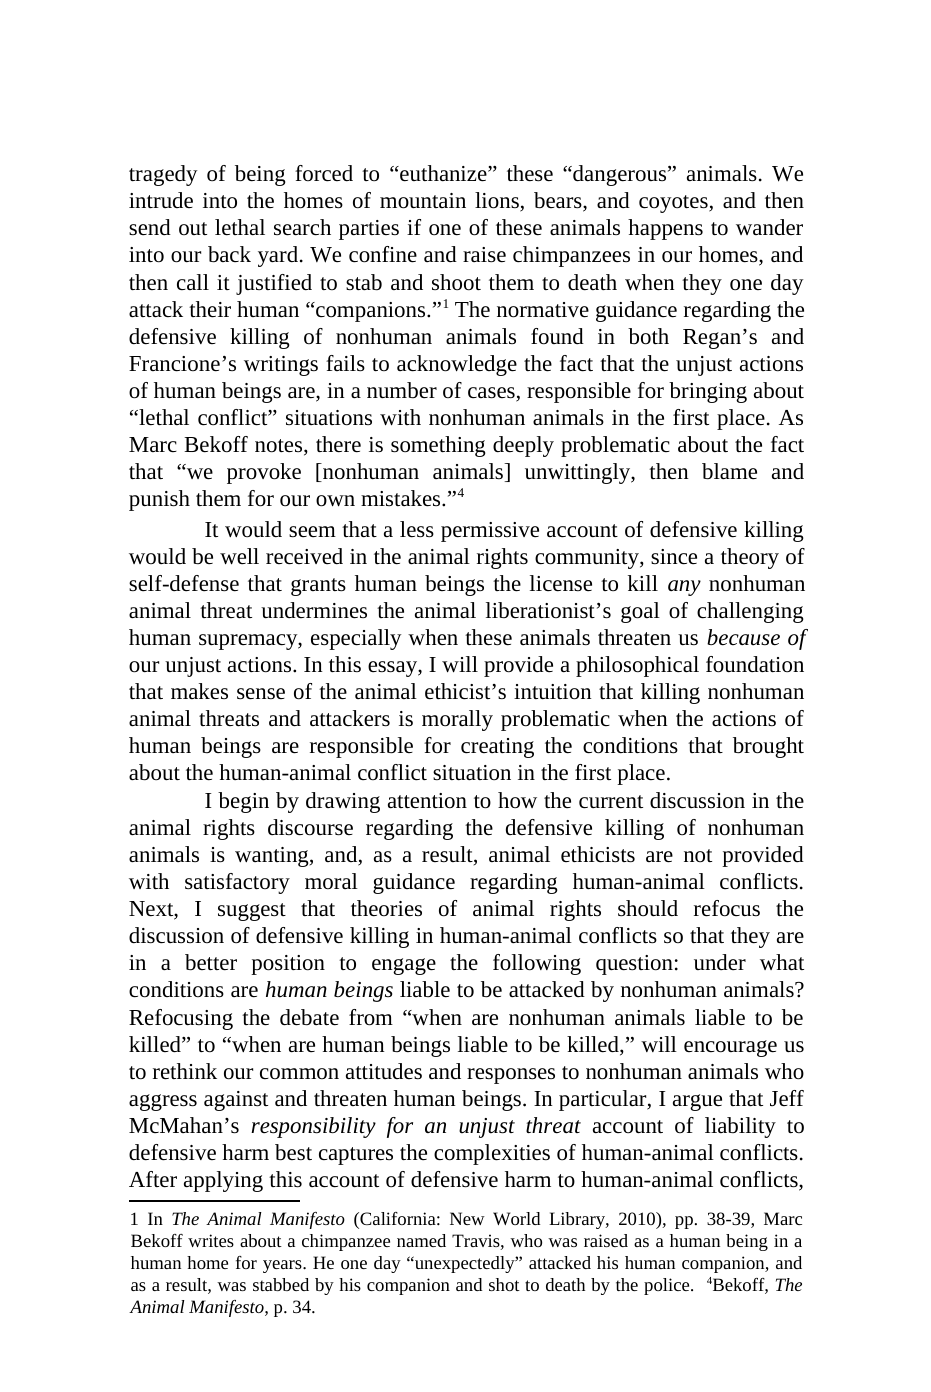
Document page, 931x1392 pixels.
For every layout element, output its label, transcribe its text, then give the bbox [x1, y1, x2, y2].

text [129, 160, 805, 512]
text It would seem that a less permissive account of defensive killing would be well received in the animal rights community, since a theory of self-defense that grants human beings the license to kill any nonhuman animal threat undermines the animal liberationist’s goal of challenging human supremacy, especially when these animals threaten us because of our unjust actions. In this essay, I will provide a philosophical foundation that makes sense of the animal ethicist’s intuition that killing nonhuman animal threats and attackers is morally problematic when the actions of human beings are responsible for creating the conditions that brought about the human-animal conflict situation in the first place. [129, 516, 805, 786]
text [128, 787, 805, 1192]
